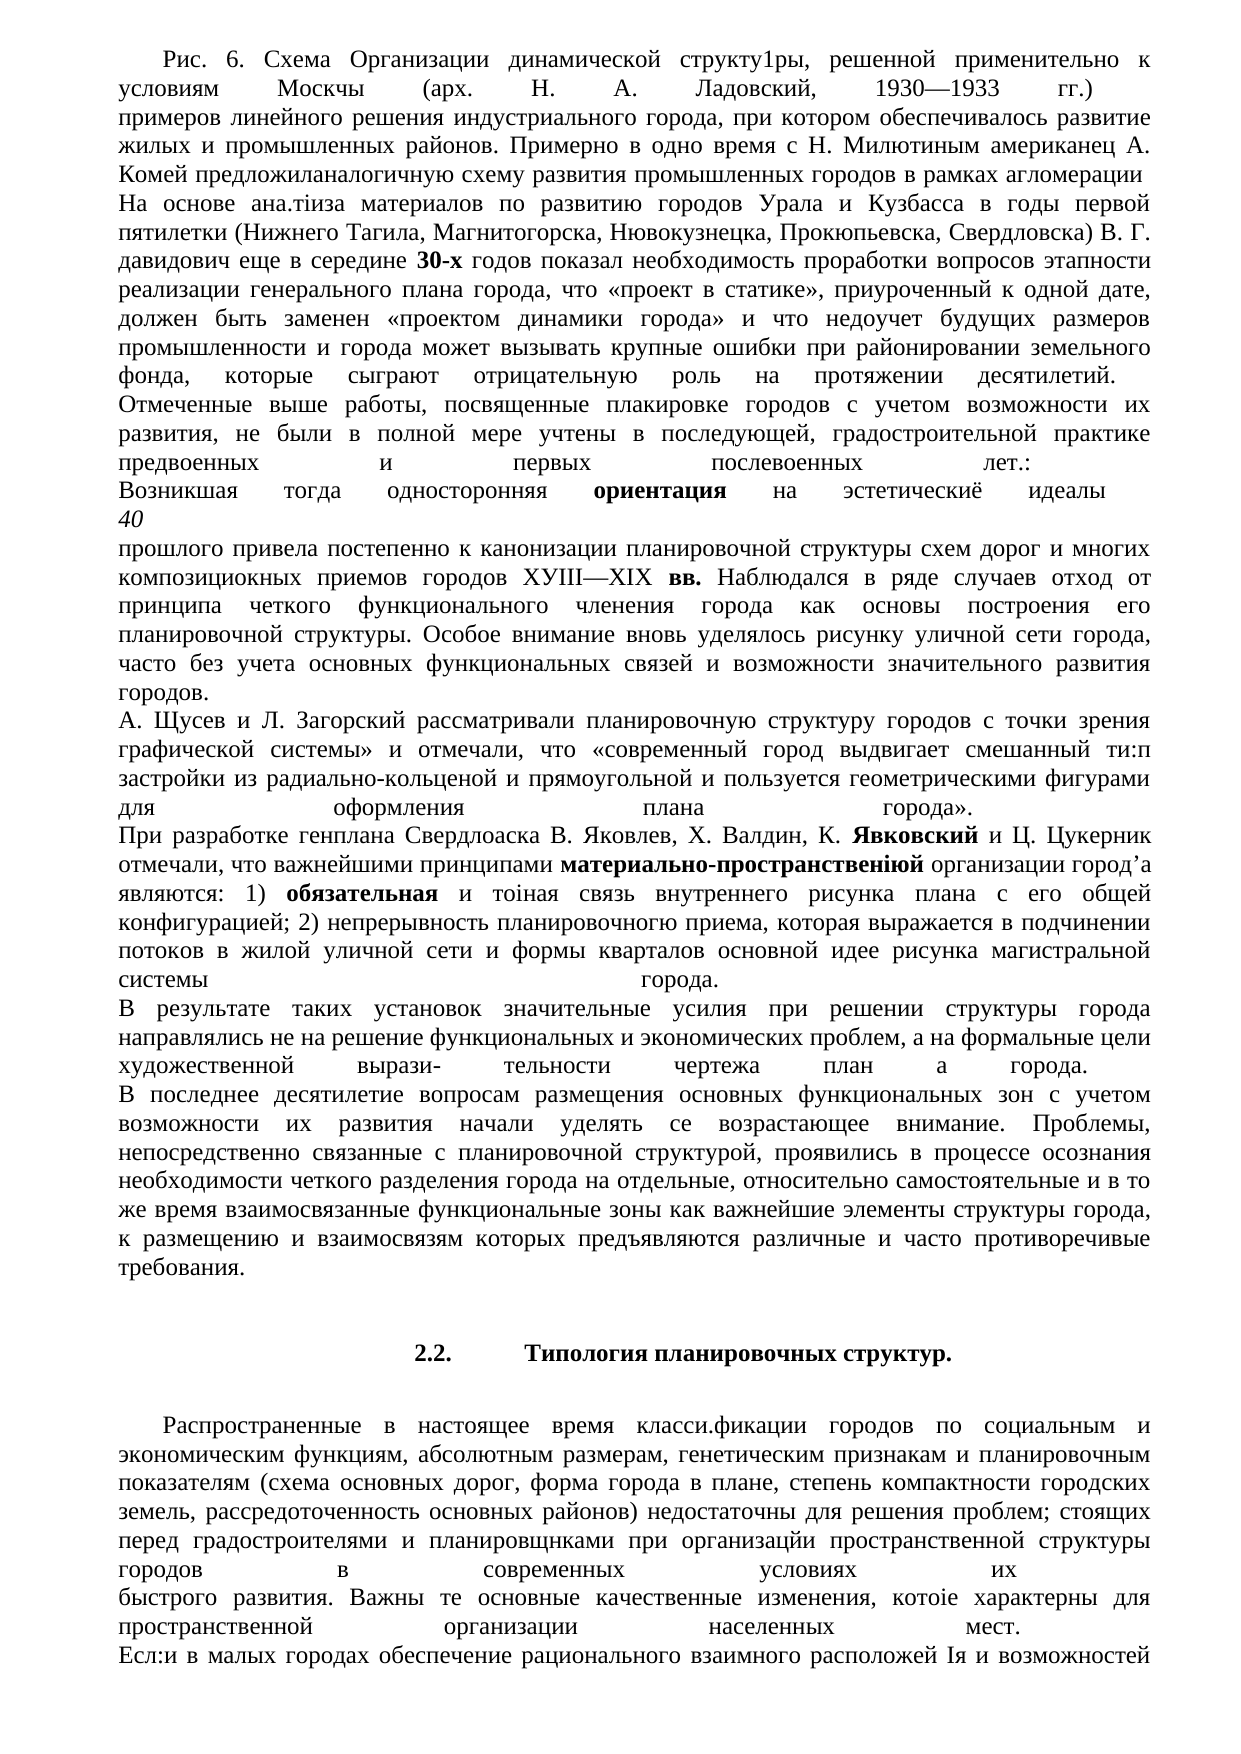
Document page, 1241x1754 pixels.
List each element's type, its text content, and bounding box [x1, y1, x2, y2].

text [118, 1410, 1152, 1669]
text Рис. 6. Схема Организации динамической структу1ры, решенной применительно к условиям Москчы (арх. Н. А. Ладовский, 1930—1933 гг.) примеров линейного решения индустриального города, при котором обеспечивалось развитие жилых и промышленных районов. Примерно в одно время с Н. Милютиным американец А. Комей предложиланалогичную схему развития промышленных городов в рамках агломерации На основе ана.тiиза материалов по развитию городов Урала и Кузбасса в годы первой пятилетки (Нижнего Тагила, Магнитогорска, Нювокузнецка, Прокюпьевска, Свердловска) В. Г. давидович еще в середине 30-х годов показал необходимость проработки вопросов этапности реализации генерального плана города, что «проект в статике», приуроченный к одной дате, должен быть заменен «проектом динамики города» и что недоучет будущих размеров промышленности и города может вызывать крупные ошибки при районировании земельного фонда, которые сыграют отрицательную роль на протяжении десятилетий. Отмеченные выше работы, посвященные плакировке городов с учетом возможности их развития, не были в полной мере учтены в последующей, градостроительной практике предвоенных и первых послевоенных лет.: Возникшая тогда односторонняя ориентация на эстетическиё идеалы 40 [118, 44, 1152, 533]
text прошлого привела постепенно к канонизации планировочной структуры схем дорог и многих композициокных приемов городов ХУIII—ХIХ вв. Наблюдался в ряде случаев отход от принципа четкого функционального членения города как основы построения его планировочной структуры. Особое внимание вновь уделялось рисунку уличной сети города, часто без учета основных функциональных связей и возможности значительного развития городов. А. Щусев и Л. Загорский рассматривали планировочную структуру городов с точки зрения графической системы» и отмечали, что «современный город выдвигает смешанный ти:п застройки из радиально-кольценой и прямоугольной и пользуется геометрическими фигурами для оформления плана города». При разработке генплана Свердлоаска В. Яковлев, Х. Валдин, К. Явковский и Ц. Цукерник отмечали, что важнейшими принципами материально-пространственiюй организации город’а являются: 1) обязательная и тоiная связь внутреннего рисунка плана с его общей конфигурацией; 2) непрерывность планировочногю приема, которая выражается в подчинении потоков в жилой уличной сети и формы кварталов основной идее рисунка магистральной системы города. В результате таких установок значительные усилия при решении структуры города направлялись не на решение функциональных и экономических проблем, а на формальные цели художественной вырази- тельности чертежа план а города. В последнее десятилетие вопросам размещения основных функциональных зон с учетом возможности их развития начали уделять се возрастающее внимание. Проблемы, непосредственно связанные с планировочной структурой, проявились в процессе осознания необходимости четкого разделения города на отдельные, относительно самостоятельные и в то же время взаимосвязанные функциональные зоны как важнейшие элементы структуры города, к размещению и взаимосвязям которых предъявляются различные и часто противоречивые требования. [118, 533, 1152, 1281]
list Типология планировочных структур. [215, 1338, 1152, 1367]
